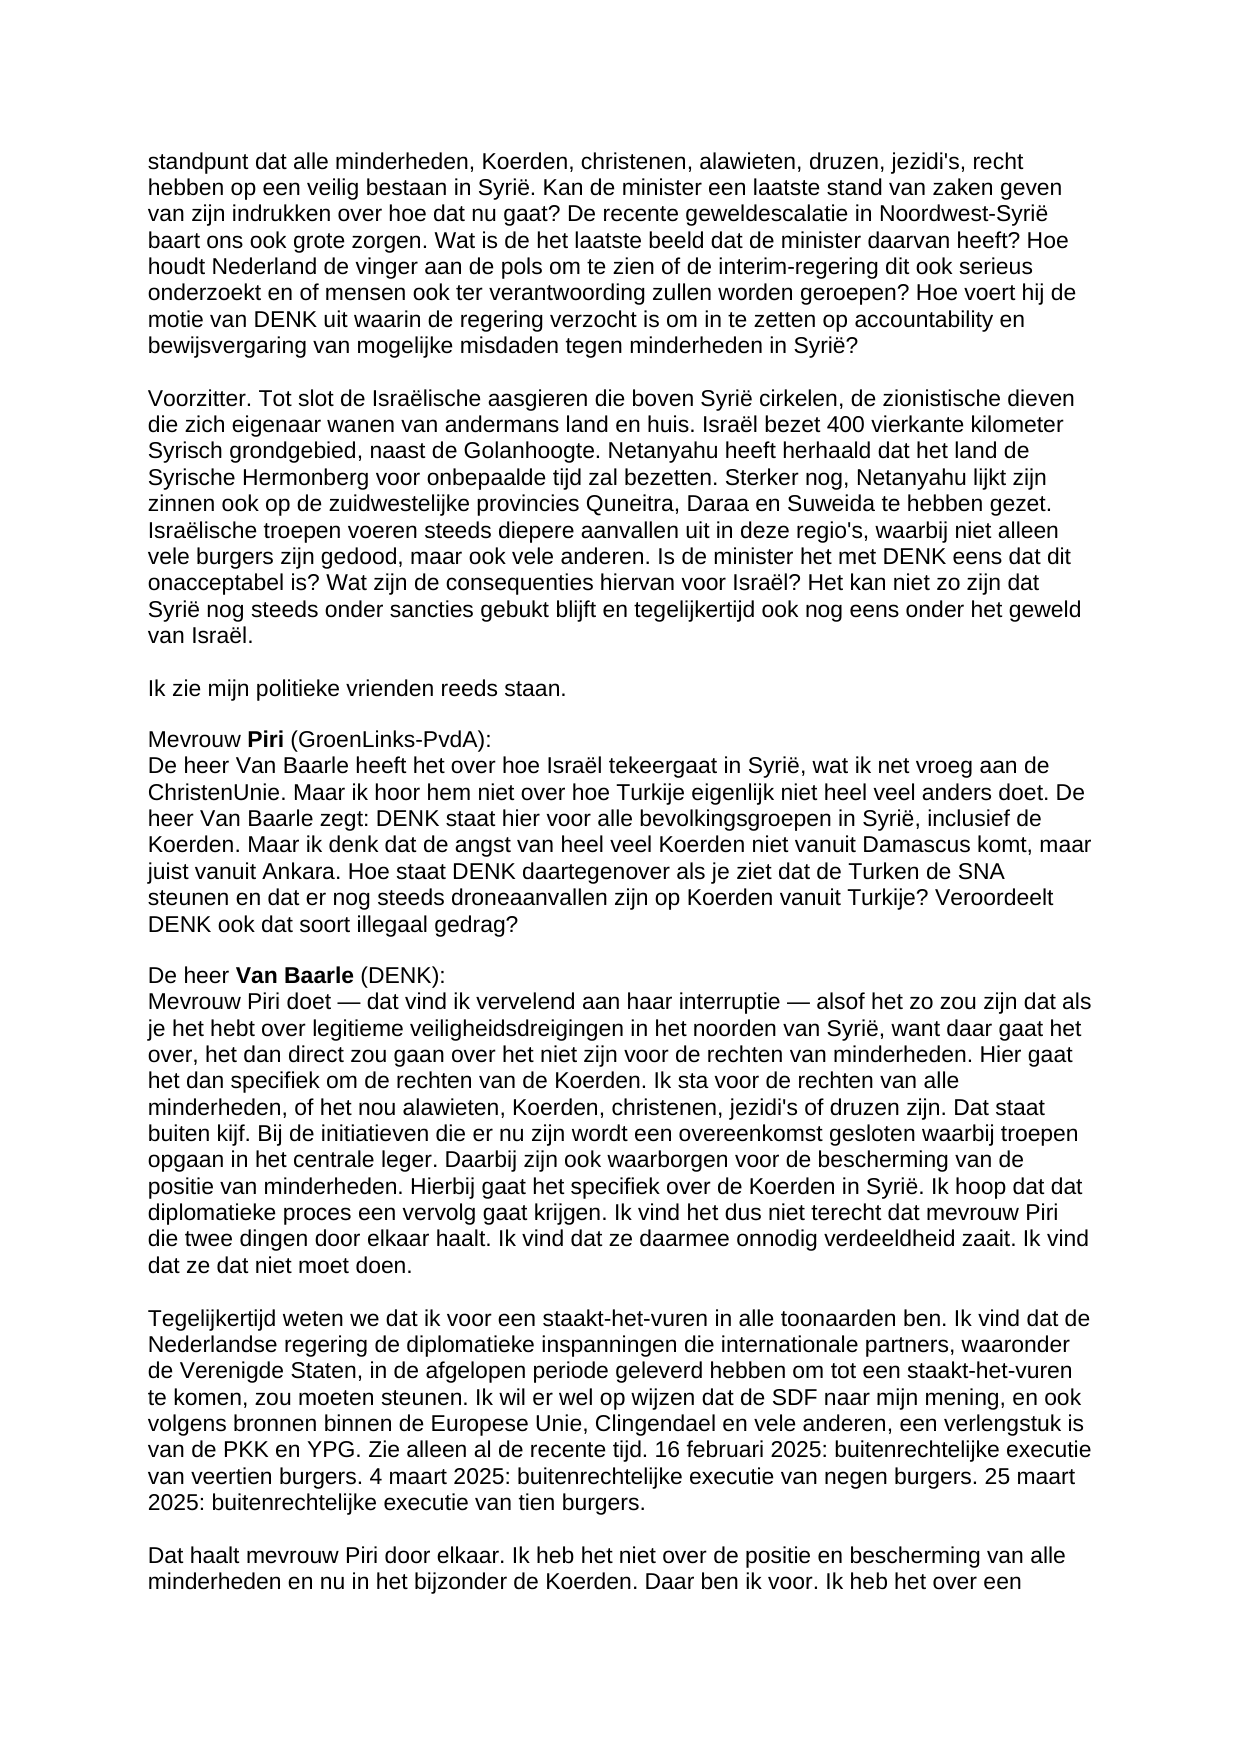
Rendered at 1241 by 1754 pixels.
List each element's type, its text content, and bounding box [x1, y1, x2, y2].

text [148, 962, 1093, 1594]
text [148, 148, 1093, 701]
text Mevrouw Piri (GroenLinks-PvdA): De heer Van Baarle heeft het over hoe Israël tekeergaat in Syrië, wat ik net vroeg aan de ChristenUnie. Maar ik hoor hem niet over hoe Turkije eigenlijk niet heel veel anders doet. De heer Van Baarle zegt: DENK staat hier voor alle bevolkingsgroepen in Syrië, inclusief de Koerden. Maar ik denk dat de angst van heel veel Koerden niet vanuit Damascus komt, maar juist vanuit Ankara. Hoe staat DENK daartegenover als je ziet dat de Turken de SNA steunen en dat er nog steeds droneaanvallen zijn op Koerden vanuit Turkije? Veroordeelt DENK ook dat soort illegaal gedrag? [148, 726, 1093, 937]
